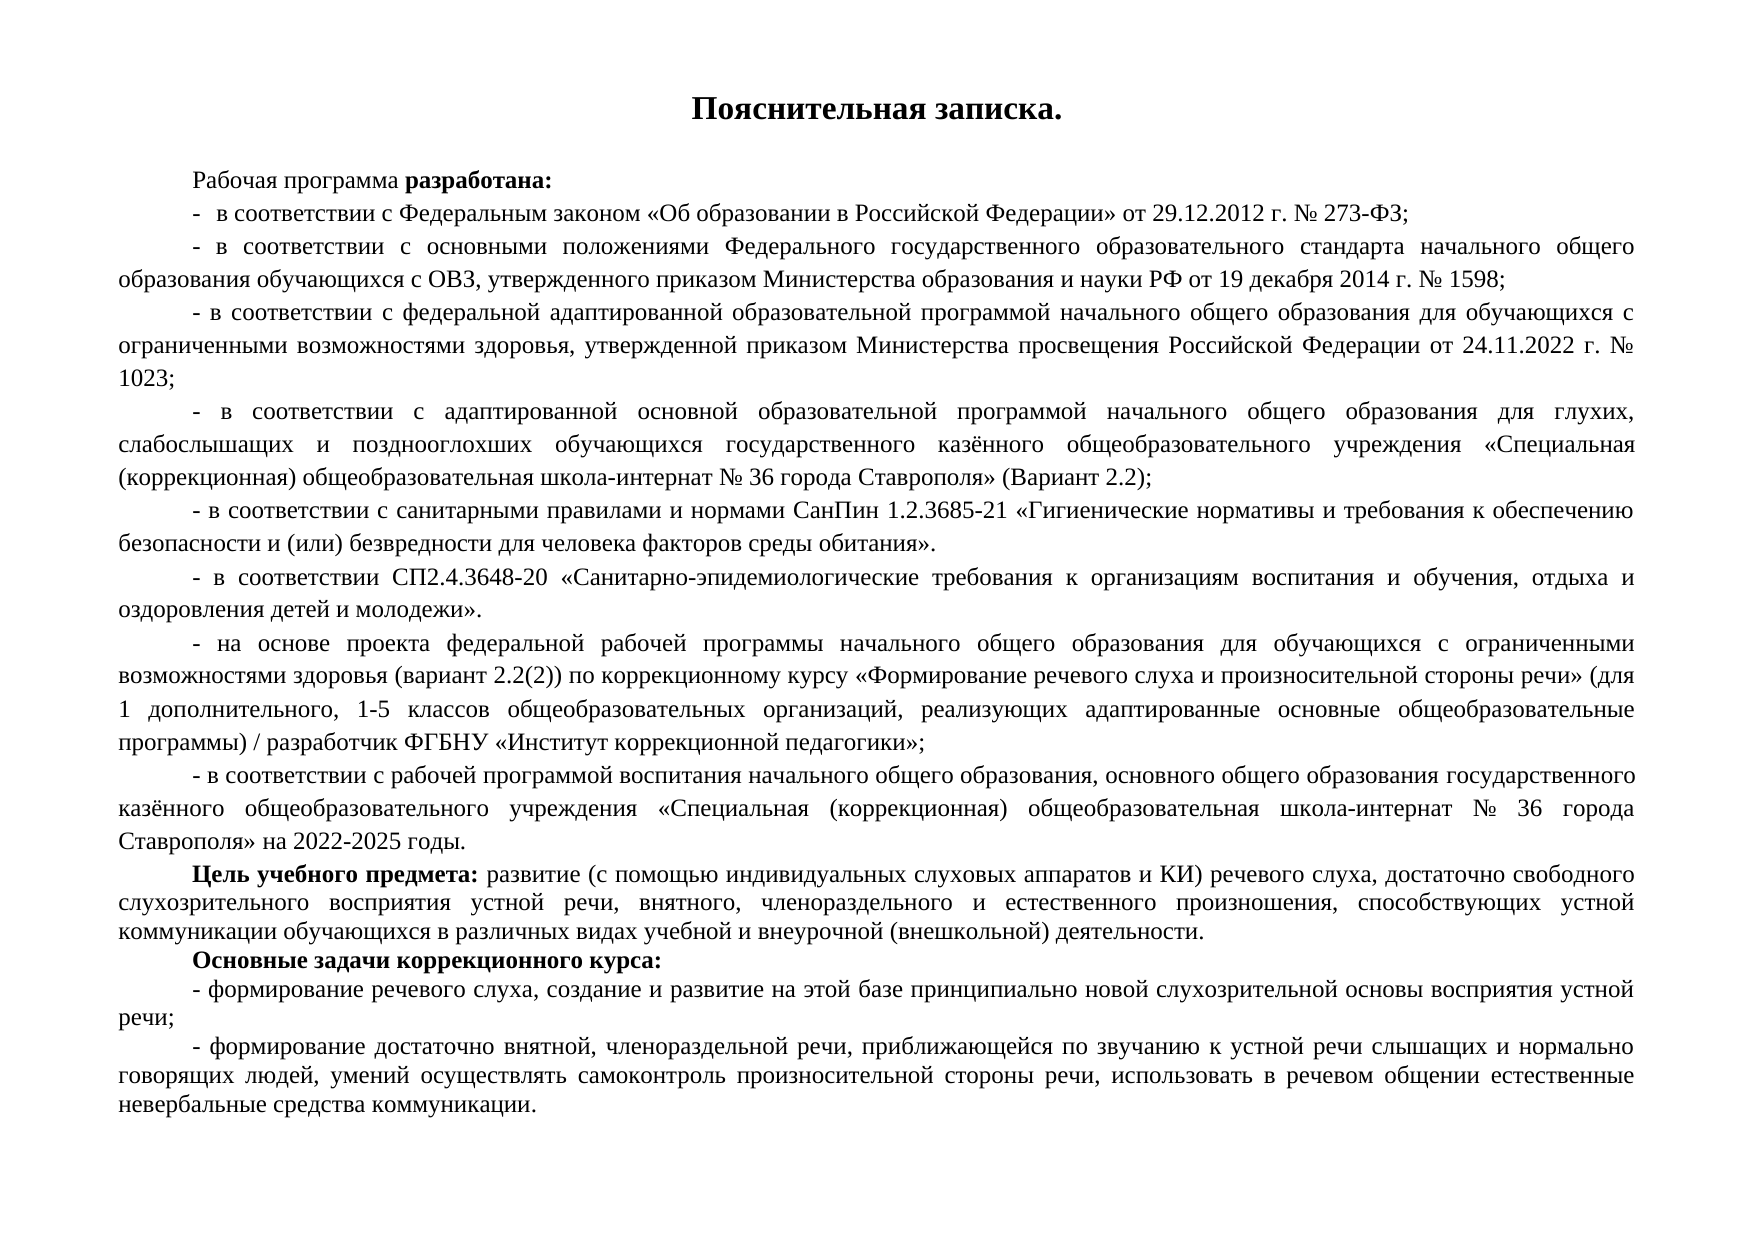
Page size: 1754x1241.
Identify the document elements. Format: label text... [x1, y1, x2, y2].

text Цель учебного предмета: развитие (с помощью индивидуальных слуховых аппаратов и КИ) речевого слуха, достаточно свободного слухозрительного восприятия устной речи, внятного, членораздельного и естественного произношения, способствующих устной коммуникации обучающихся в различных видах учебной и внеурочной (внешкольной) деятельности. [118, 859, 1636, 945]
text - на основе проекта федеральной рабочей программы начального общего образования для обучающихся с ограниченными возможностями здоровья (вариант 2.2(2)) по коррекционному курсу «Формирование речевого слуха и произносительной стороны речи» (для 1 дополнительного, 1-5 классов общеобразовательных организаций, реализующих адаптированные основные общеобразовательные программы) / разработчик ФГБНУ «Институт коррекционной педагогики»; [118, 628, 1636, 755]
text - в соответствии с Федеральным законом «Об образовании в Российской Федерации» от 29.12.2012 г. № 273-ФЗ; [118, 198, 1636, 227]
text - формирование речевого слуха, создание и развитие на этой базе принципиально новой слухозрительной основы восприятия устной речи; [118, 974, 1636, 1031]
text - в соответствии с адаптированной основной образовательной программой начального общего образования для глухих, слабослышащих и позднооглохших обучающихся государственного казённого общеобразовательного учреждения «Специальная (коррекционная) общеобразовательная школа-интернат № 36 города Ставрополя» (Вариант 2.2); [118, 396, 1636, 491]
text - в соответствии с санитарными правилами и нормами СанПин 1.2.3685-21 «Гигиенические нормативы и требования к обеспечению безопасности и (или) безвредности для человека факторов среды обитания». [118, 496, 1636, 557]
text Основные задачи коррекционного курса: [118, 945, 1636, 974]
text Рабочая программа разработана: [118, 165, 1636, 194]
text - в соответствии с основными положениями Федерального государственного образовательного стандарта начального общего образования обучающихся с ОВЗ, утвержденного приказом Министерства образования и науки РФ от 19 декабря 2014 г. № 1598; [118, 231, 1636, 293]
text - в соответствии СП2.4.3648-20 «Санитарно-эпидемиологические требования к организациям воспитания и обучения, отдыха и оздоровления детей и молодежи». [118, 562, 1636, 623]
text - в соответствии с федеральной адаптированной образовательной программой начального общего образования для обучающихся с ограниченными возможностями здоровья, утвержденной приказом Министерства просвещения Российской Федерации от 24.11.2022 г. № 1023; [118, 297, 1636, 392]
text - в соответствии с рабочей программой воспитания начального общего образования, основного общего образования государственного казённого общеобразовательного учреждения «Специальная (коррекционная) общеобразовательная школа-интернат № 36 города Ставрополя» на 2022-2025 годы. [118, 760, 1636, 854]
text - формирование достаточно внятной, членораздельной речи, приближающейся по звучанию к устной речи слышащих и нормально говорящих людей, умений осуществлять самоконтроль произносительной стороны речи, использовать в речевом общении естественные невербальные средства коммуникации. [118, 1031, 1636, 1117]
text Пояснительная записка. [118, 89, 1636, 127]
